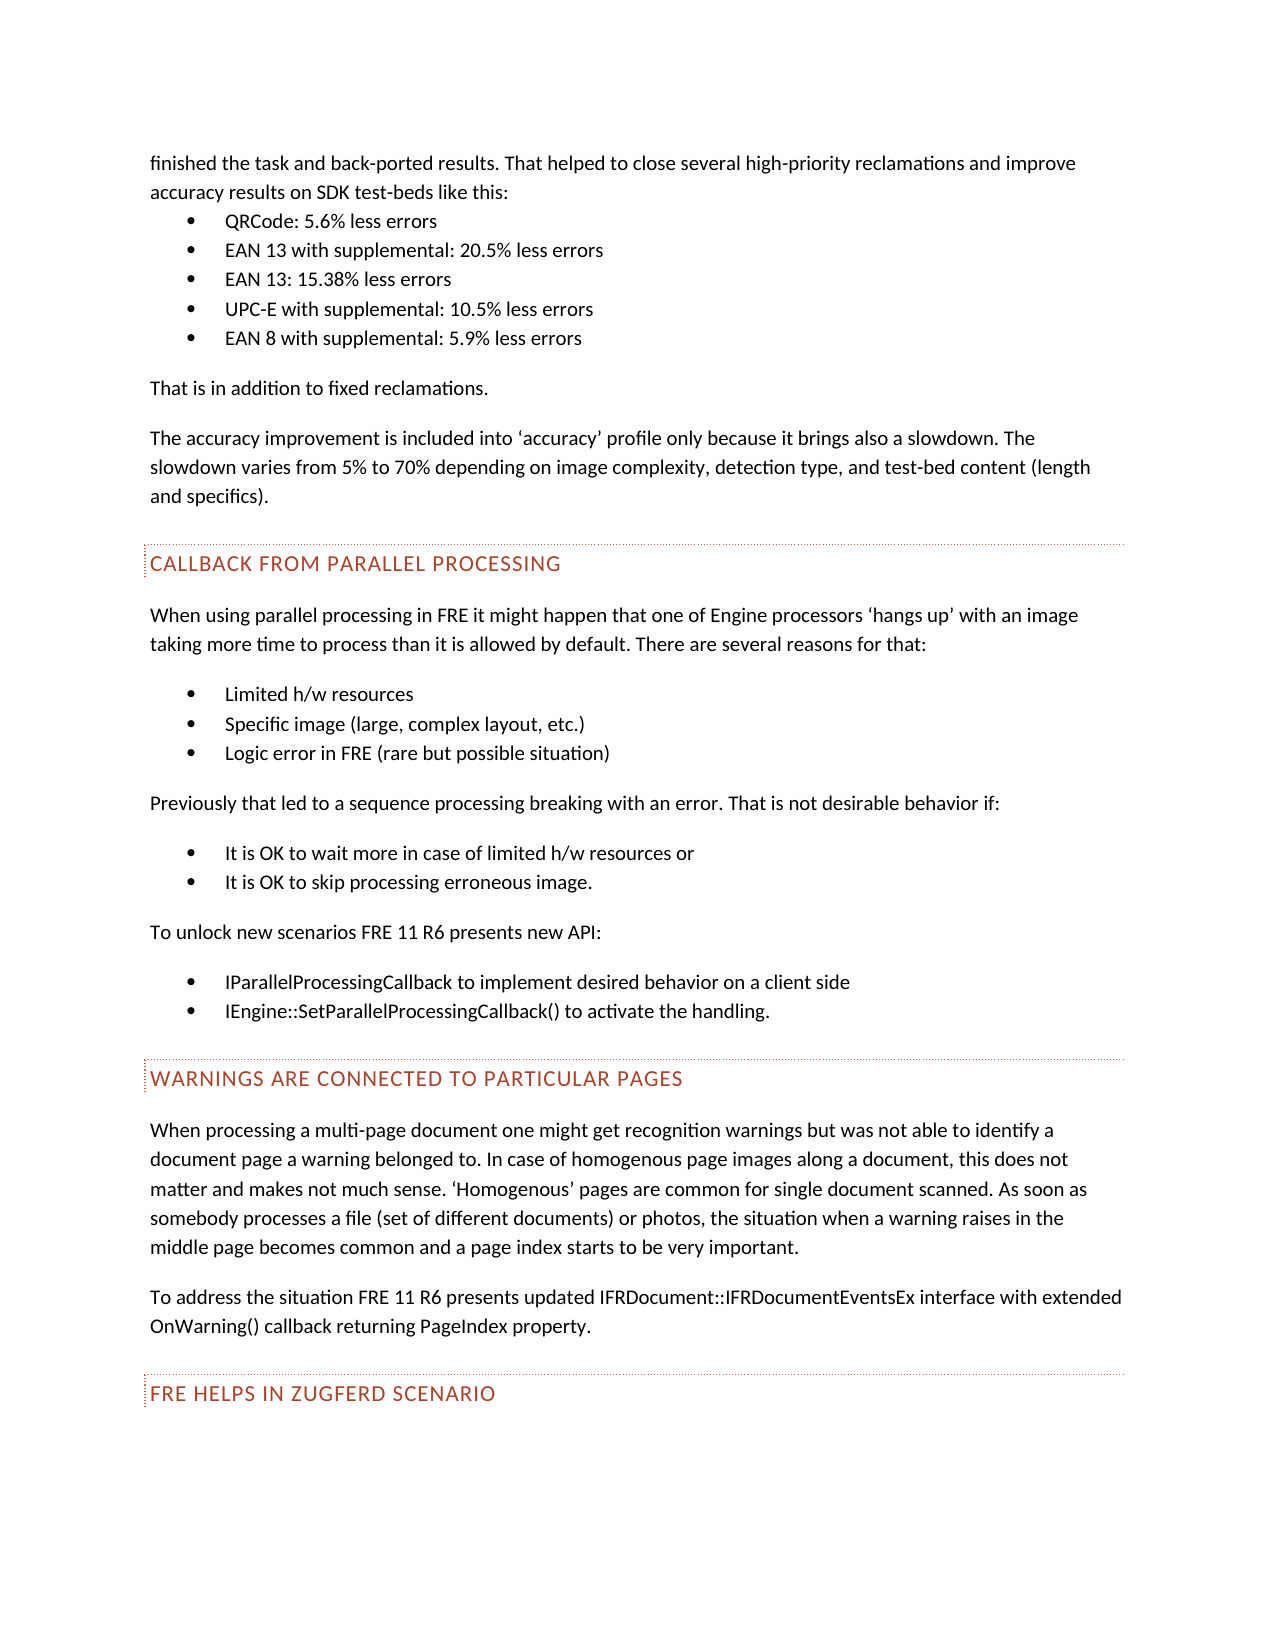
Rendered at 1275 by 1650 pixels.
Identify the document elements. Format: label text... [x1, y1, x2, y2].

list EAN 8 with supplemental: 5.9% less errors [187, 325, 1125, 350]
text The accuracy improvement is included into ‘accuracy’ profile only because it brings also a slowdown. The slowdown varies from 5% to 70% depending on image complexity, detection type, and test-bed content (length and specifics). [150, 425, 1125, 509]
list Specific image (large, complex layout, etc.) [187, 711, 1125, 736]
list It is OK to wait more in case of limited h/w resources or [187, 840, 1125, 865]
list Limited h/w resources [187, 682, 1125, 707]
text When processing a multi-page document one might get recognition warnings but was not able to identify a document page a warning belonged to. In case of homogenous page images along a document, this does not matter and makes not much sense. ‘Homogenous’ pages are common for single document scanned. As soon as somebody processes a file (set of different documents) or photos, the situation when a warning raises in the middle page becomes common and a page index starts to be very important. [150, 1117, 1125, 1259]
list IEngine::SetParallelProcessingCallback() to activate the handling. [187, 998, 1125, 1024]
list It is OK to skip processing erroneous image. [187, 869, 1125, 894]
text To unlock new scenarios FRE 11 R6 presents new API: [150, 919, 1125, 944]
subtitle warnings are connected to particular pages [144, 1059, 1125, 1092]
list IParallelProcessingCallback to implement desired behavior on a client side [187, 969, 1125, 994]
subtitle callback from parallel processing [144, 544, 1125, 577]
text When using parallel processing in FRE it might happen that one of Engine processors ‘hangs up’ with an image taking more time to process than it is allowed by default. There are several reasons for that: [150, 602, 1125, 657]
list QRCode: 5.6% less errors [187, 208, 1125, 234]
list EAN 13 with supplemental: 20.5% less errors [187, 237, 1125, 263]
list EAN 13: 15.38% less errors [187, 267, 1125, 292]
subtitle fre helps in zugferd scenario [144, 1374, 1125, 1407]
text To address the situation FRE 11 R6 presents updated IFRDocument::IFRDocumentEventsEx interface with extended OnWarning() callback returning PageIndex property. [150, 1284, 1125, 1339]
list Logic error in FRE (rare but possible situation) [187, 740, 1125, 765]
text Previously that led to a sequence processing breaking with an error. That is not desirable behavior if: [150, 790, 1125, 815]
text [150, 150, 1125, 204]
text That is in addition to fixed reclamations. [150, 375, 1125, 400]
list UPC-E with supplemental: 10.5% less errors [187, 296, 1125, 321]
